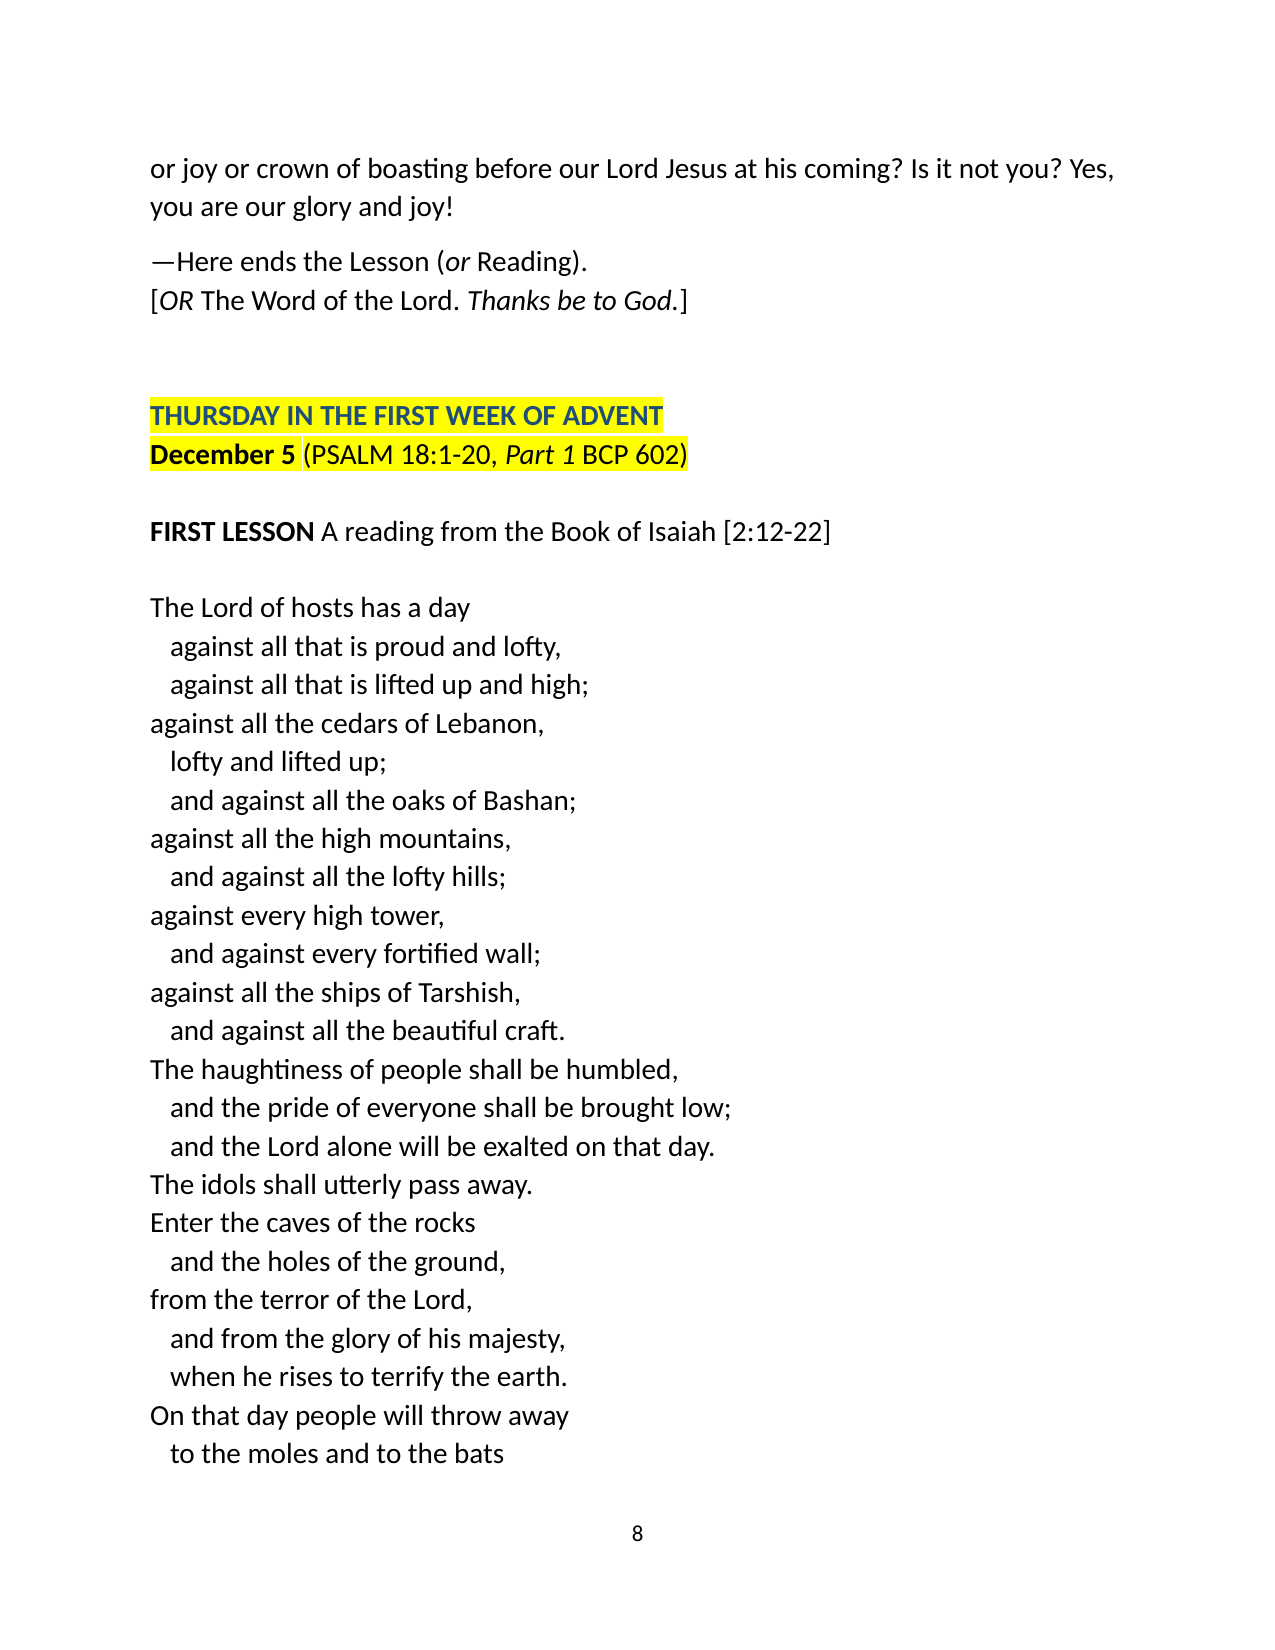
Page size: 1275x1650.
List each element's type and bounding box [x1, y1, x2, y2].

text [150, 150, 1125, 224]
text [150, 243, 1125, 1471]
